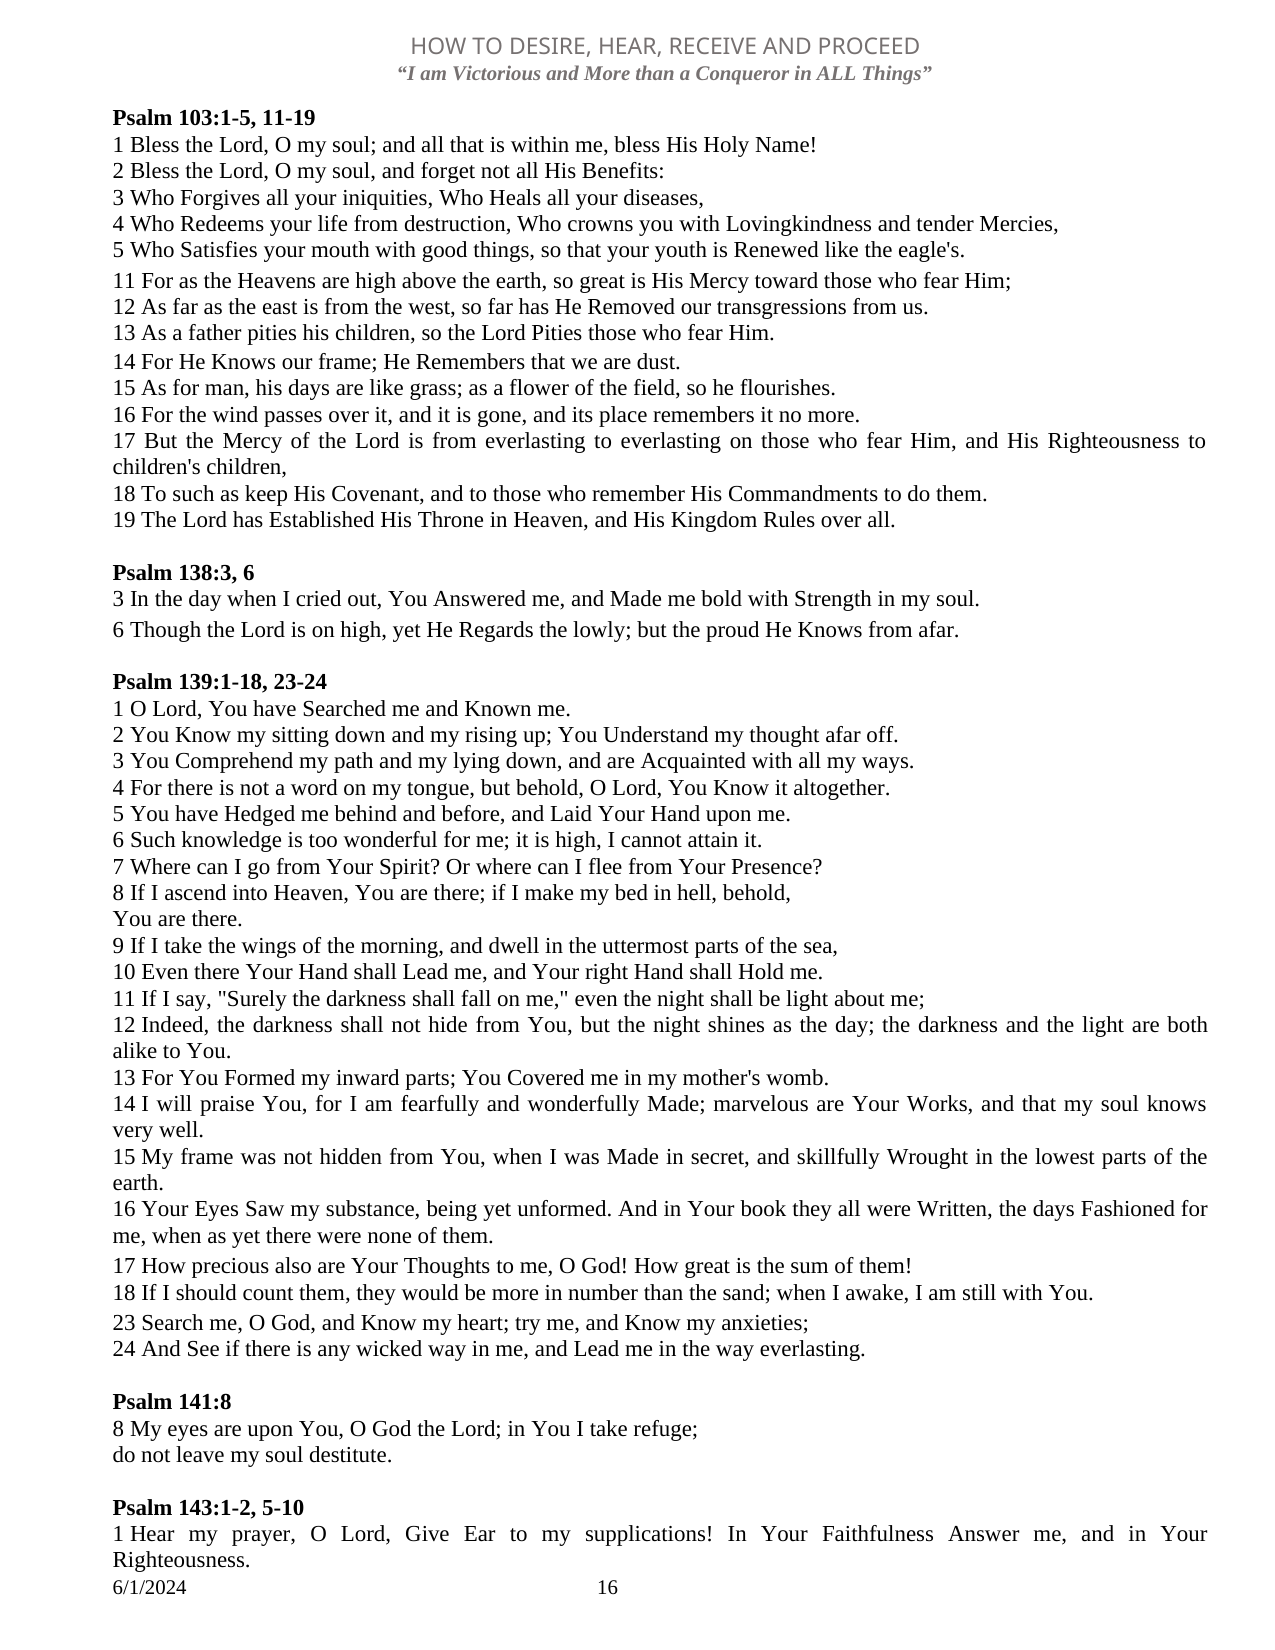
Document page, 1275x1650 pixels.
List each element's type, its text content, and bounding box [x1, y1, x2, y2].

text 16 Your Eyes Saw my substance, being yet unformed. And in Your book they all were Written, the days Fashioned for me, when as yet there were none of them. [112, 1195, 1209, 1248]
text 14 For He Knows our frame; He Remembers that we are dust. [112, 348, 1209, 374]
text 1 Bless the Lord, O my soul; and all that is within me, bless His Holy Name! [112, 131, 1209, 157]
text Psalm 139:1-18, 23-24 [112, 668, 1209, 695]
text 12 As far as the east is from the west, so far has He Removed our transgressions from us. [112, 293, 1209, 319]
text 3 In the day when I cried out, You Answered me, and Made me bold with Strength in my soul. [112, 585, 1209, 611]
text 2 Bless the Lord, O my soul, and forget not all His Benefits: [112, 157, 1209, 183]
text 13 For You Formed my inward parts; You Covered me in my mother's womb. [112, 1064, 1209, 1090]
text 15 As for man, his days are like grass; as a flower of the field, so he flourishes. [112, 374, 1209, 401]
text 11 For as the Heavens are high above the earth, so great is His Mercy toward those who fear Him; [112, 267, 1209, 293]
text 4 Who Redeems your life from destruction, Who crowns you with Lovingkindness and tender Mercies, [112, 210, 1209, 236]
text 6 Though the Lord is on high, yet He Regards the lowly; but the proud He Knows from afar. [112, 616, 1209, 642]
text 24 And See if there is any wicked way in me, and Lead me in the way everlasting. [112, 1336, 1209, 1362]
text 4 For there is not a word on my tongue, but behold, O Lord, You Know it altogether. [112, 774, 1209, 800]
text Psalm 143:1-2, 5-10 [112, 1494, 1209, 1520]
text Psalm 103:1-5, 11-19 [112, 104, 1209, 131]
text 6 Such knowledge is too wonderful for me; it is high, I cannot attain it. [112, 826, 1209, 853]
text 7 Where can I go from Your Spirit? Or where can I flee from Your Presence? [112, 853, 1209, 879]
text 1 O Lord, You have Searched me and Known me. [112, 695, 1209, 721]
text 3 You Comprehend my path and my lying down, and are Acquainted with all my ways. [112, 747, 1209, 774]
text 14 I will praise You, for I am fearfully and wonderfully Made; marvelous are Your Works, and that my soul knows very well. [112, 1090, 1209, 1143]
text 18 If I should count them, they would be more in number than the sand; when I awake, I am still with You. [112, 1279, 1209, 1305]
text 17 How precious also are Your Thoughts to me, O God! How great is the sum of them! [112, 1252, 1209, 1279]
text 17 But the Mercy of the Lord is from everlasting to everlasting on those who fear Him, and His Righteousness to children's children, [112, 427, 1209, 480]
text 18 To such as keep His Covenant, and to those who remember His Commandments to do them. [112, 480, 1209, 506]
text 5 You have Hedged me behind and before, and Laid Your Hand upon me. [112, 800, 1209, 826]
text 3 Who Forgives all your iniquities, Who Heals all your diseases, [112, 183, 1209, 210]
text You are there. [112, 906, 1209, 932]
text 2 You Know my sitting down and my rising up; You Understand my thought afar off. [112, 721, 1209, 747]
text do not leave my soul destitute. [112, 1441, 1209, 1467]
text 12 Indeed, the darkness shall not hide from You, but the night shines as the day; the darkness and the light are both alike to You. [112, 1011, 1209, 1064]
text 1 Hear my prayer, O Lord, Give Ear to my supplications! In Your Faithfulness Answer me, and in Your Righteousness. [112, 1520, 1209, 1573]
text 19 The Lord has Established His Throne in Heaven, and His Kingdom Rules over all. [112, 506, 1209, 532]
text 10 Even there Your Hand shall Lead me, and Your right Hand shall Hold me. [112, 958, 1209, 984]
text Psalm 138:3, 6 [112, 559, 1209, 585]
text 16 For the wind passes over it, and it is gone, and its place remembers it no more. [112, 401, 1209, 427]
text 5 Who Satisfies your mouth with good things, so that your youth is Renewed like the eagle's. [112, 236, 1209, 263]
text 13 As a father pities his children, so the Lord Pities those who fear Him. [112, 319, 1209, 346]
text Psalm 141:8 [112, 1388, 1209, 1414]
text 8 My eyes are upon You, O God the Lord; in You I take refuge; [112, 1414, 1209, 1441]
text 15 My frame was not hidden from You, when I was Made in secret, and skillfully Wrought in the lowest parts of the earth. [112, 1143, 1209, 1195]
text 23 Search me, O God, and Know my heart; try me, and Know my anxieties; [112, 1309, 1209, 1336]
text 9 If I take the wings of the morning, and dwell in the uttermost parts of the sea, [112, 932, 1209, 958]
text 11 If I say, "Surely the darkness shall fall on me," even the night shall be light about me; [112, 984, 1209, 1011]
text 8 If I ascend into Heaven, You are there; if I make my bed in hell, behold, [112, 879, 1209, 906]
